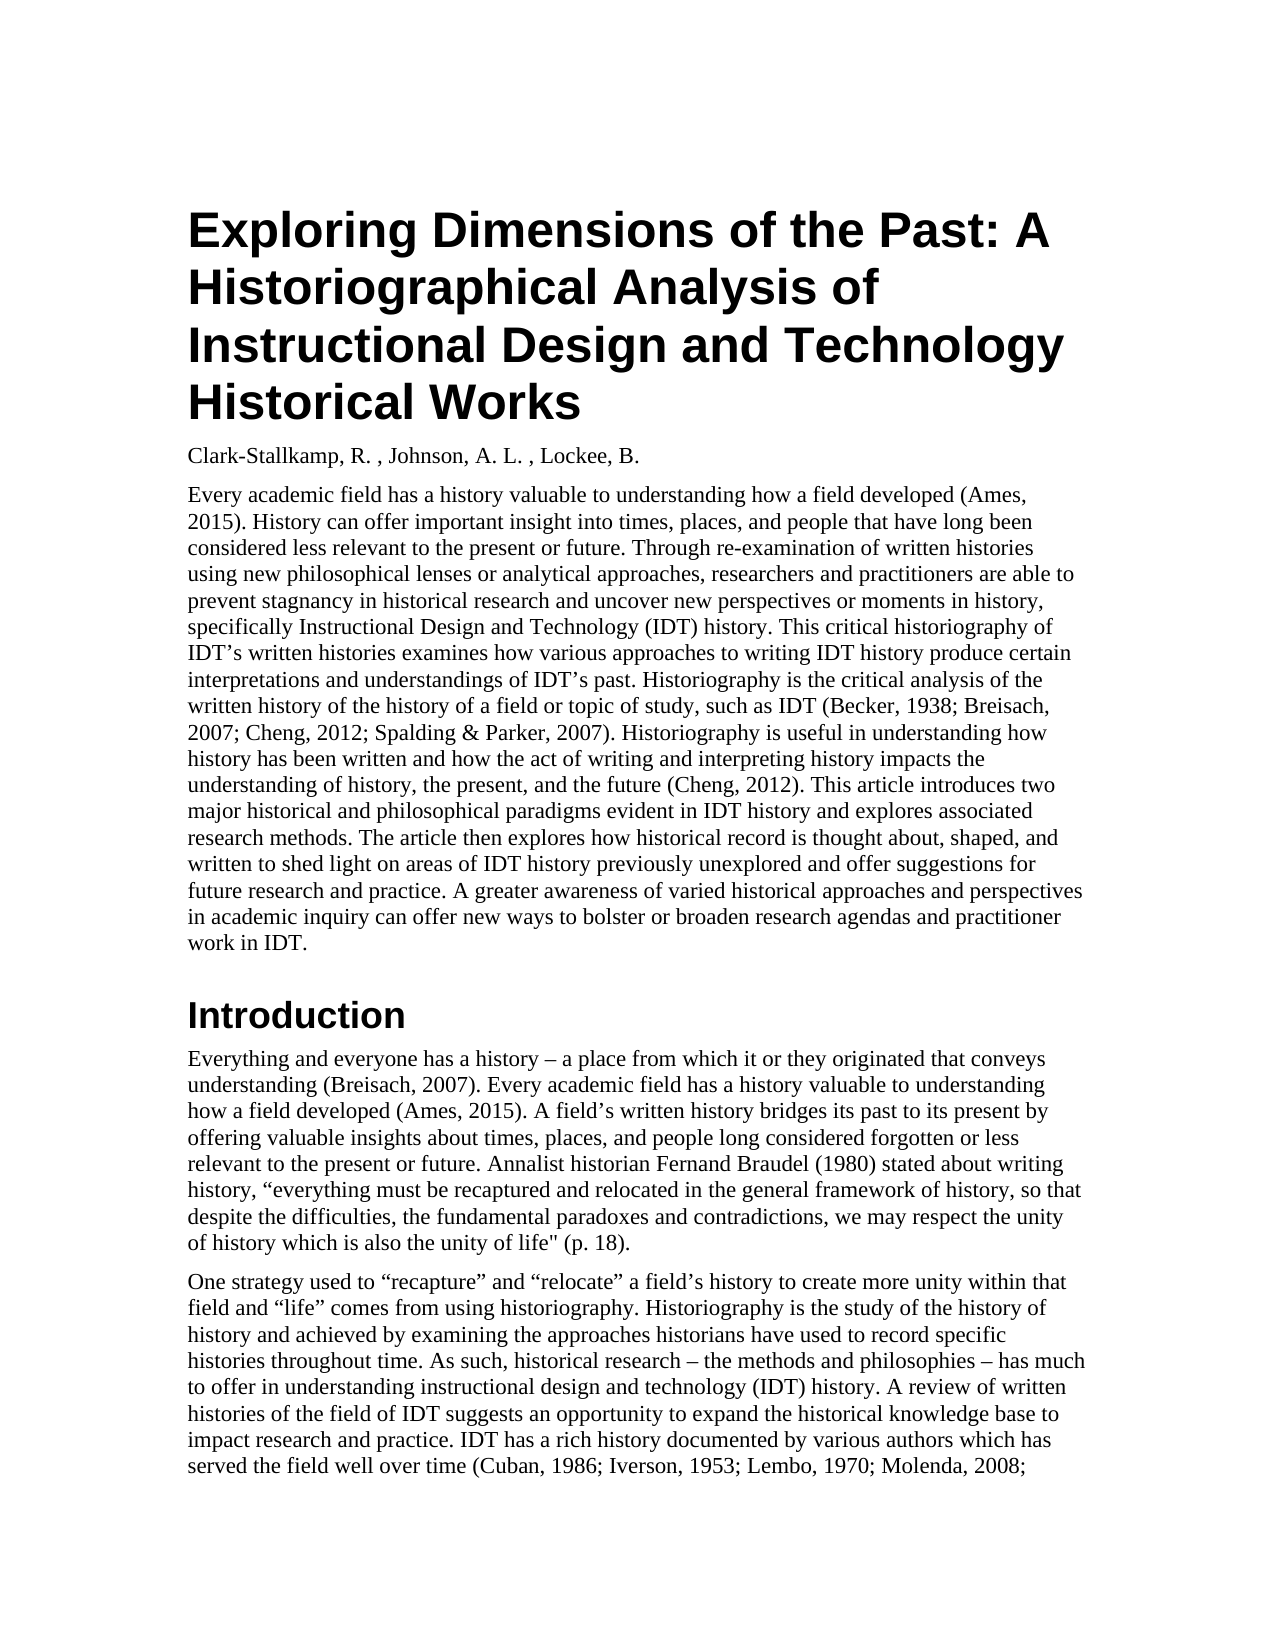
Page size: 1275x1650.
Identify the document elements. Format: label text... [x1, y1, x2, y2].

subtitle Exploring Dimensions of the Past: A Historiographical Analysis of Instructional Design and Technology Historical Works [187, 200, 1087, 430]
text Every academic field has a history valuable to understanding how a field developed (Ames, 2015). History can offer important insight into times, places, and people that have long been considered less relevant to the present or future. Through re-examination of written histories using new philosophical lenses or analytical approaches, researchers and practitioners are able to prevent stagnancy in historical research and uncover new perspectives or moments in history, specifically Instructional Design and Technology (IDT) history. This critical historiography of IDT’s written histories examines how various approaches to writing IDT history produce certain interpretations and understandings of IDT’s past. Historiography is the critical analysis of the written history of the history of a field or topic of study, such as IDT (Becker, 1938; Breisach, 2007; Cheng, 2012; Spalding & Parker, 2007). Historiography is useful in understanding how history has been written and how the act of writing and interpreting history impacts the understanding of history, the present, and the future (Cheng, 2012). This article introduces two major historical and philosophical paradigms evident in IDT history and explores associated research methods. The article then explores how historical record is thought about, shaped, and written to shed light on areas of IDT history previously unexplored and offer suggestions for future research and practice. A greater awareness of varied historical approaches and perspectives in academic inquiry can offer new ways to bolster or broaden research agendas and practitioner work in IDT. [187, 481, 1087, 956]
text Clark-Stallkamp, R. , Johnson, A. L. , Lockee, B. [187, 442, 1087, 469]
subtitle Introduction [187, 993, 1087, 1036]
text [187, 1268, 1087, 1479]
text Everything and everyone has a history – a place from which it or they originated that conveys understanding (Breisach, 2007). Every academic field has a history valuable to understanding how a field developed (Ames, 2015). A field’s written history bridges its past to its present by offering valuable insights about times, places, and people long considered forgotten or less relevant to the present or future. Annalist historian Fernand Braudel (1980) stated about writing history, “everything must be recaptured and relocated in the general framework of history, so that despite the difficulties, the fundamental paradoxes and contradictions, we may respect the unity of history which is also the unity of life" (p. 18). [187, 1045, 1087, 1256]
